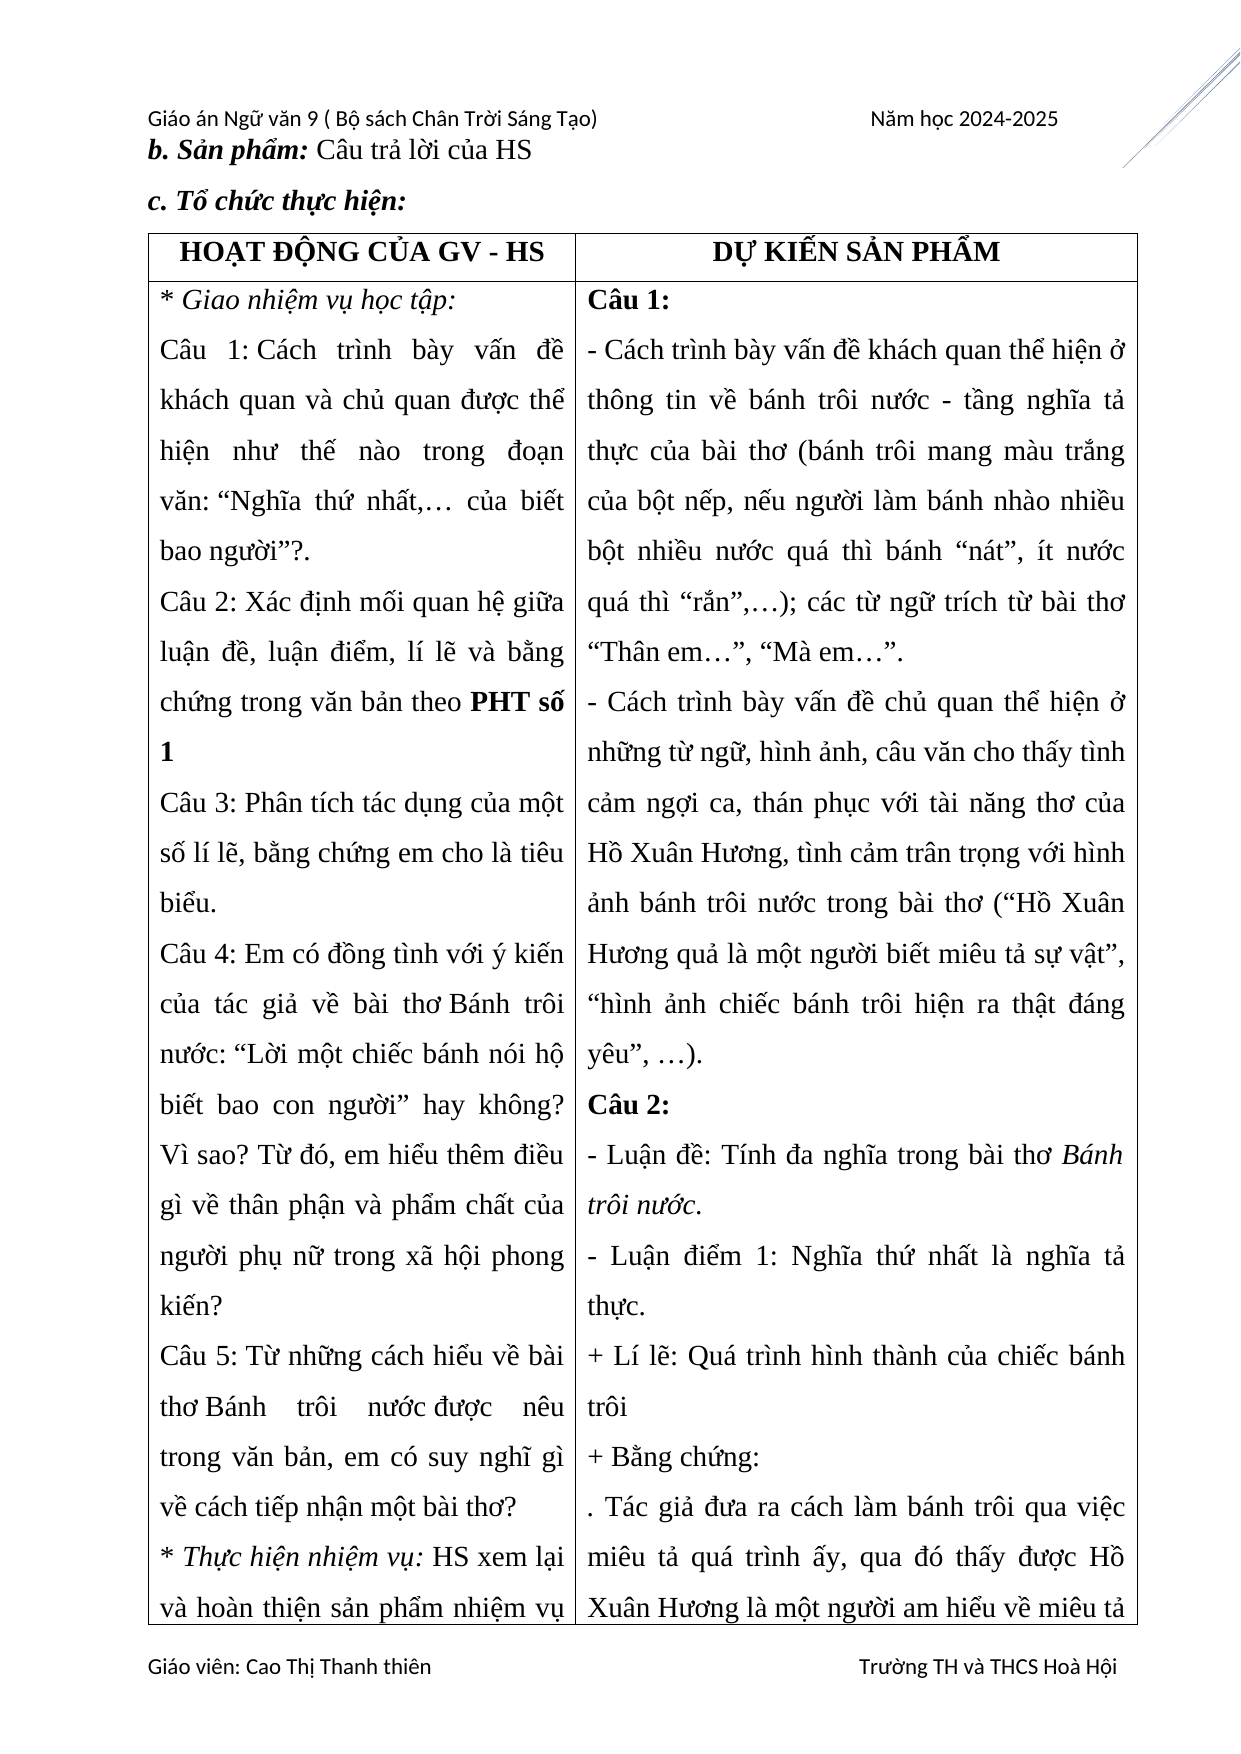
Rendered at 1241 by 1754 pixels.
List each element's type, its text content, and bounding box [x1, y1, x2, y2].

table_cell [149, 282, 575, 1623]
text c. Tổ chức thực hiện: [148, 183, 1122, 216]
table_header HOẠT ĐỘNG CỦA GV - HS [149, 234, 575, 281]
text b. Sản phẩm: Câu trả lời của HS [148, 132, 1122, 166]
table_header DỰ KIẾN SẢN PHẨM [576, 234, 1137, 281]
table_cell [576, 282, 1137, 1623]
